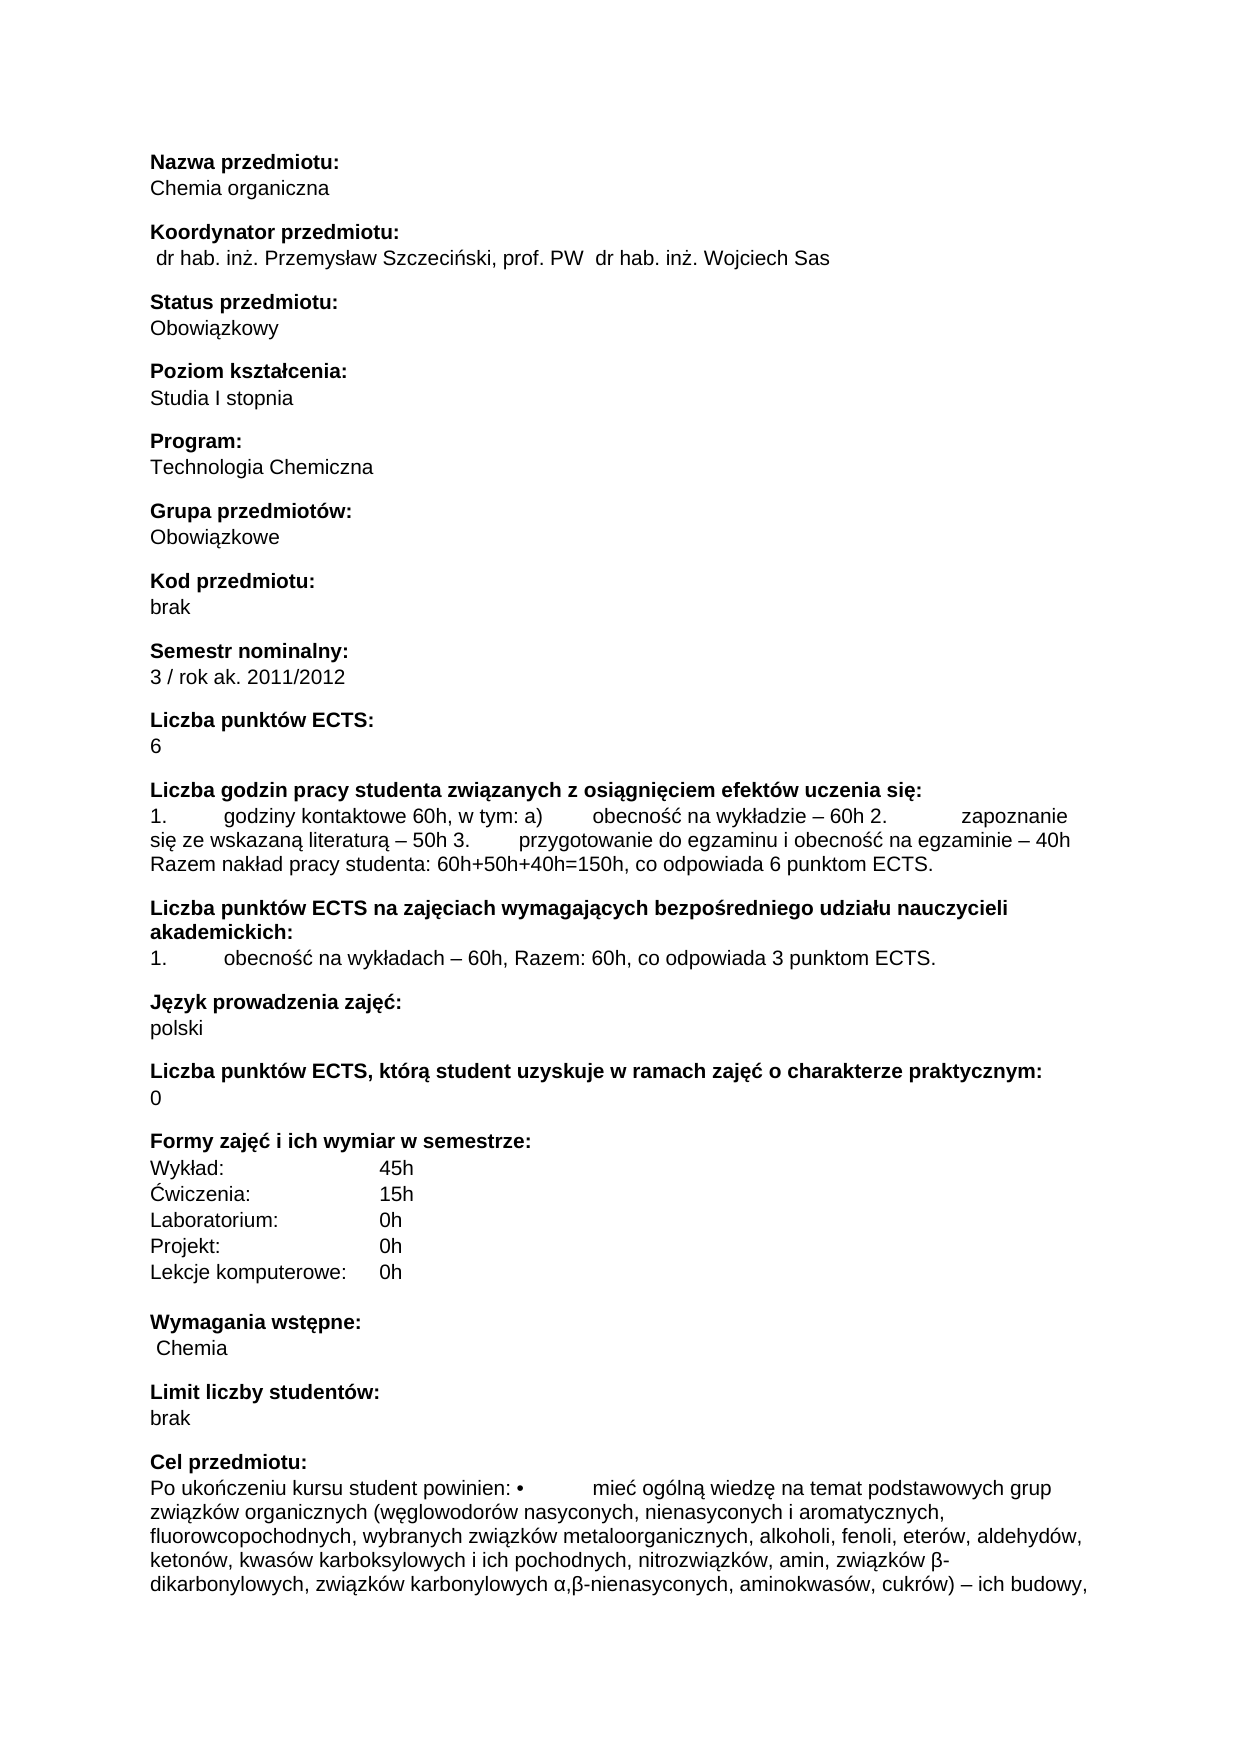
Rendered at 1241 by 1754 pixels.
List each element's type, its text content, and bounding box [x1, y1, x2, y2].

text Cel przedmiotu: [150, 1449, 1090, 1473]
text Obowiązkowy [150, 316, 1090, 339]
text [150, 1476, 1090, 1595]
text Grupa przedmiotów: [150, 499, 1090, 523]
text 1. obecność na wykładach – 60h, Razem: 60h, co odpowiada 3 punktom ECTS. [150, 946, 1090, 970]
text Poziom kształcenia: [150, 359, 1090, 383]
text Limit liczby studentów: [150, 1380, 1090, 1404]
text Studia I stopnia [150, 385, 1090, 409]
text Program: [150, 429, 1090, 453]
text 3 / rok ak. 2011/2012 [150, 664, 1090, 688]
text Koordynator przedmiotu: [150, 220, 1090, 244]
text Liczba punktów ECTS: [150, 708, 1090, 732]
text Chemia [150, 1336, 1090, 1360]
text 1. godziny kontaktowe 60h, w tym: a) obecność na wykładzie – 60h 2. zapoznanie się ze wskazaną literaturą – 50h 3. przygotowanie do egzaminu i obecność na egzaminie – 40h Razem nakład pracy studenta: 60h+50h+40h=150h, co odpowiada 6 punktom ECTS. [150, 804, 1090, 876]
text 6 [150, 734, 1090, 758]
text Status przedmiotu: [150, 289, 1090, 313]
text Obowiązkowe [150, 525, 1090, 549]
table_cell 0h [369, 1232, 597, 1258]
text Liczba punktów ECTS na zajęciach wymagających bezpośredniego udziału nauczycieli akademickich: [150, 896, 1090, 944]
text Liczba godzin pracy studenta związanych z osiągnięciem efektów uczenia się: [150, 778, 1090, 802]
table_cell Laboratorium: [140, 1208, 367, 1232]
table_cell 15h [369, 1180, 597, 1206]
table_cell Ćwiczenia: [140, 1182, 367, 1206]
text brak [150, 1406, 1090, 1430]
text Liczba punktów ECTS, którą student uzyskuje w ramach zajęć o charakterze praktycznym: [150, 1059, 1090, 1083]
text Technologia Chemiczna [150, 455, 1090, 479]
table_cell 0h [369, 1258, 597, 1284]
text dr hab. inż. Przemysław Szczeciński, prof. PW dr hab. inż. Wojciech Sas [150, 246, 1090, 270]
table_cell 0h [369, 1206, 597, 1232]
text Formy zajęć i ich wymiar w semestrze: [150, 1129, 1090, 1153]
text polski [150, 1016, 1090, 1039]
table_cell Lekcje komputerowe: [140, 1260, 367, 1284]
text Wymagania wstępne: [150, 1310, 1090, 1334]
table_header Wykład: [140, 1156, 367, 1180]
text Semestr nominalny: [150, 638, 1090, 662]
text brak [150, 595, 1090, 619]
table_cell Projekt: [140, 1234, 367, 1258]
text Chemia organiczna [150, 176, 1090, 200]
table_header 45h [369, 1156, 597, 1180]
text Kod przedmiotu: [150, 569, 1090, 593]
text Nazwa przedmiotu: [150, 150, 1090, 174]
text Język prowadzenia zajęć: [150, 989, 1090, 1013]
text 0 [150, 1085, 1090, 1109]
